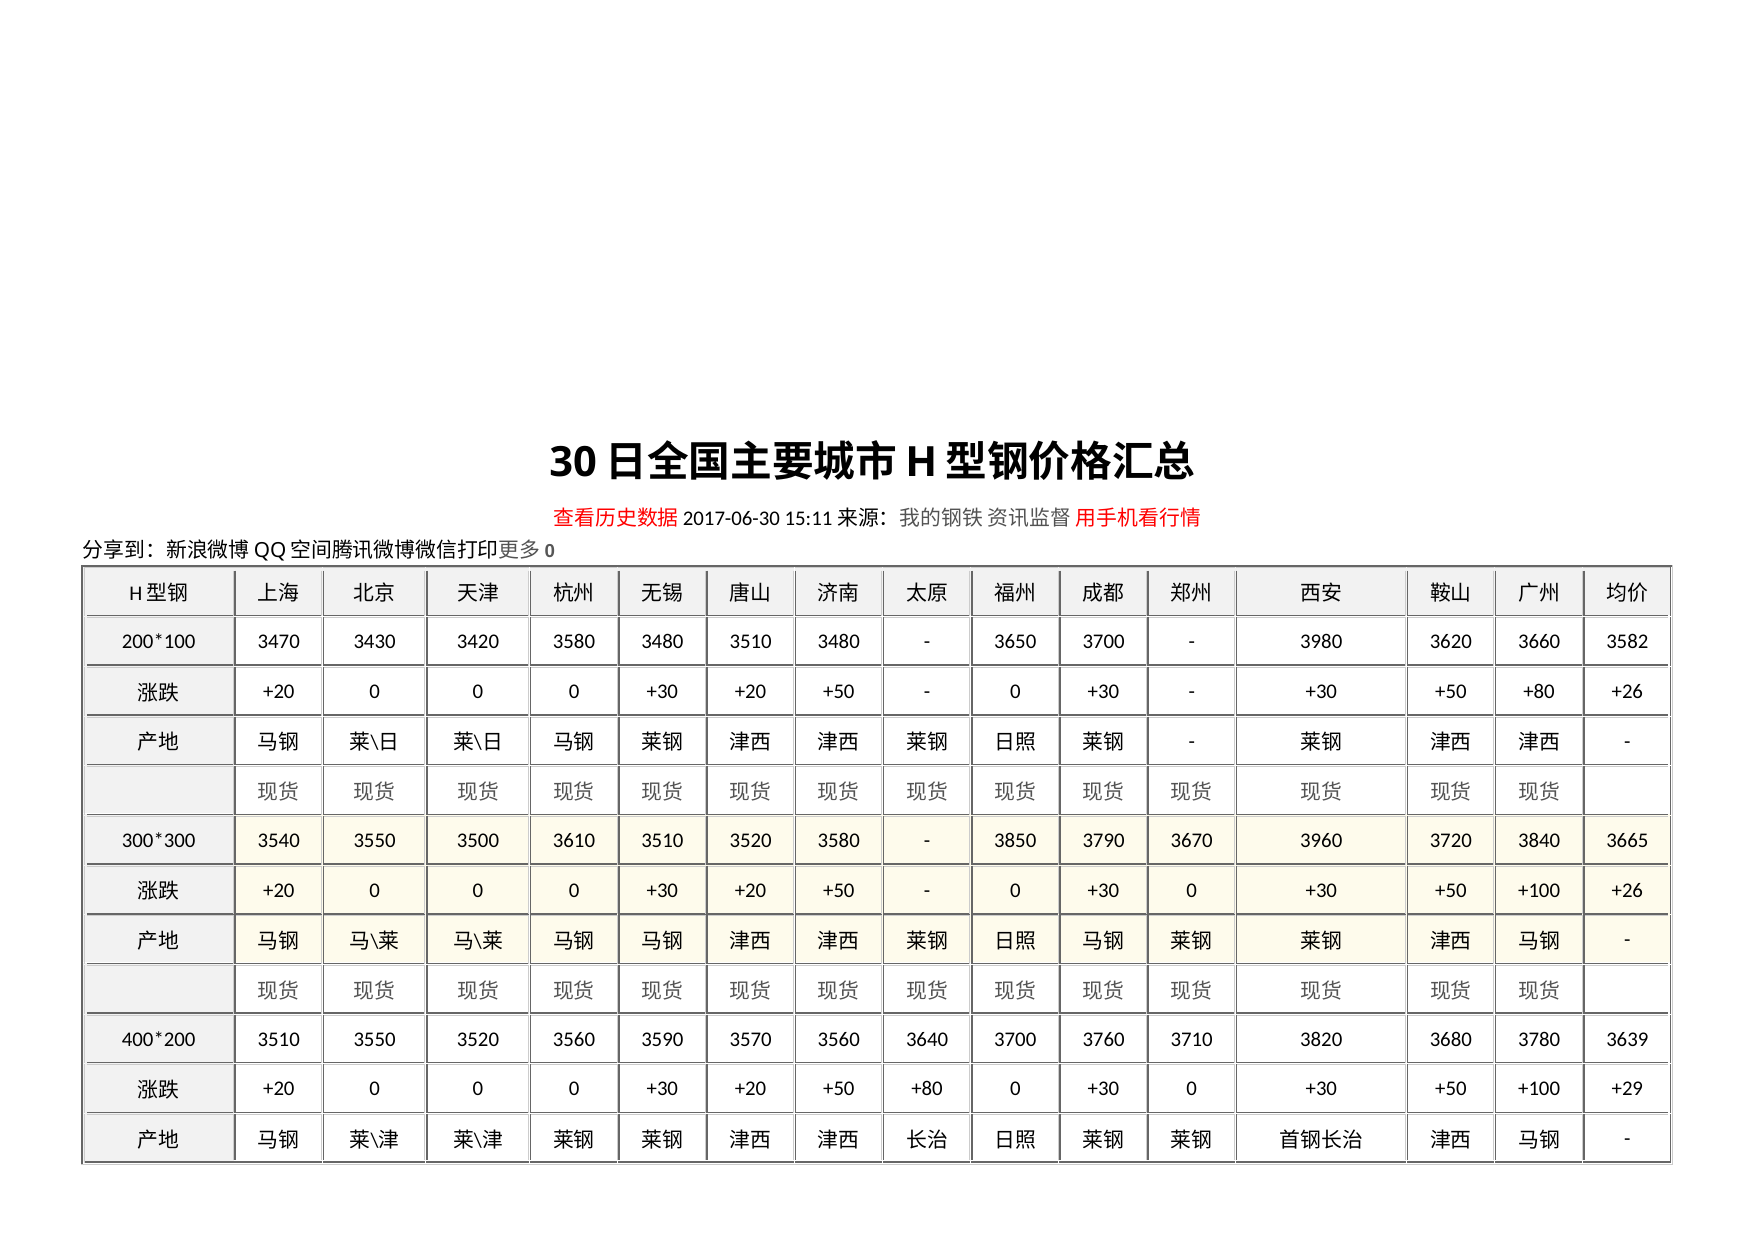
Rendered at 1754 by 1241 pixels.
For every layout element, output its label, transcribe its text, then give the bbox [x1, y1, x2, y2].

table_cell 3670 [1149, 817, 1234, 863]
table_cell 现货 [973, 767, 1058, 813]
table_header 成都 [1059, 568, 1147, 615]
table_cell 现货 [973, 966, 1058, 1012]
table_cell 3790 [1061, 817, 1146, 863]
table_cell +30 [620, 1065, 705, 1112]
table_cell 3510 [708, 618, 793, 664]
table_cell 3760 [1061, 1016, 1146, 1062]
table_cell 现货 [884, 767, 969, 813]
table_cell 现货 [324, 966, 424, 1012]
table_cell +29 [1583, 1062, 1671, 1112]
table_cell 400*200 [85, 1012, 233, 1062]
table_header 均价 [1583, 568, 1670, 615]
table_cell 现货 [1496, 966, 1582, 1012]
table_header 广州 [1495, 567, 1583, 615]
table_cell 3420 [428, 618, 528, 664]
table_cell 3980 [1237, 618, 1405, 664]
table_cell +50 [1408, 867, 1493, 913]
table_cell 长治 [883, 1112, 971, 1161]
table_cell 3430 [324, 618, 424, 664]
table_cell 0 [324, 1065, 424, 1112]
table_cell [83, 764, 234, 813]
table_cell +100 [1496, 867, 1582, 913]
table_cell 日照 [973, 718, 1058, 764]
table_cell 3665 [1585, 814, 1670, 863]
table_header 上海 [234, 568, 323, 615]
table_cell 0 [428, 1065, 528, 1112]
table_cell 莱\日 [324, 718, 424, 764]
table_cell 现货 [796, 966, 881, 1012]
table_cell 3470 [236, 618, 321, 664]
table_cell - [1149, 718, 1234, 764]
table_cell 3960 [1237, 817, 1405, 863]
table_cell 现货 [884, 966, 969, 1012]
table_cell 3500 [428, 817, 528, 863]
table_header 郑州 [1147, 568, 1236, 615]
table_cell 3700 [1061, 618, 1146, 664]
table_cell 现货 [531, 767, 617, 813]
table_header 太原 [883, 567, 971, 615]
table_cell - [1149, 618, 1234, 664]
table_cell 3480 [620, 618, 705, 664]
table_cell 0 [531, 1065, 617, 1112]
table_cell 产地 [83, 913, 233, 962]
table_cell 马\莱 [324, 916, 424, 962]
table_cell 3650 [973, 618, 1058, 664]
table_cell 3560 [796, 1016, 881, 1062]
table_cell 马钢 [236, 718, 321, 764]
table_cell - [884, 817, 969, 863]
table_cell 3720 [1408, 817, 1493, 863]
table_cell +30 [620, 668, 705, 714]
table_cell 莱\津 [323, 1112, 426, 1161]
table_cell 3570 [708, 1016, 793, 1062]
table_cell 现货 [1149, 966, 1234, 1012]
table_cell 0 [973, 867, 1058, 913]
table_cell 首钢长治 [1236, 1115, 1407, 1161]
table_cell 马钢 [620, 916, 705, 962]
table_cell 3510 [620, 817, 705, 863]
table_cell - [884, 867, 969, 913]
table_cell 现货 [1061, 966, 1146, 1012]
table_cell 3520 [428, 1016, 528, 1062]
table_cell 3840 [1496, 817, 1582, 863]
table_cell 津西 [706, 1115, 794, 1161]
table_cell 涨跌 [85, 863, 233, 913]
table_cell 马钢 [531, 718, 617, 764]
table_cell 3780 [1496, 1016, 1582, 1062]
table_cell 3560 [531, 1016, 617, 1062]
table_cell 3590 [620, 1016, 705, 1062]
table_cell 莱钢 [530, 1115, 618, 1161]
table_cell 3510 [236, 1016, 321, 1062]
table_cell +100 [1496, 1065, 1582, 1112]
table_cell 现货 [428, 767, 528, 813]
table_cell 200*100 [83, 615, 234, 664]
table_cell [1585, 963, 1670, 1012]
table_cell 日照 [973, 916, 1058, 962]
text 查看历史数据2017-06-30 15:11 来源：我的钢铁 资讯监督 用手机看行情 [83, 500, 1671, 532]
table_cell 马钢 [1061, 916, 1146, 962]
table_cell 3680 [1408, 1016, 1493, 1062]
table_cell [1583, 764, 1671, 813]
table_cell 3580 [531, 618, 617, 664]
table_cell 0 [973, 668, 1058, 714]
table_cell +20 [708, 867, 793, 913]
table_cell 现货 [708, 966, 793, 1012]
table_cell +80 [884, 1065, 969, 1112]
subtitle 30日全国主要城市H型钢价格汇总 [83, 426, 1671, 491]
table_cell +30 [1061, 867, 1146, 913]
table_cell 0 [1149, 1065, 1234, 1112]
table_cell 3639 [1585, 1012, 1670, 1062]
table_cell 3620 [1408, 618, 1493, 664]
table_cell 现货 [236, 966, 321, 1012]
table_cell +30 [1237, 1065, 1405, 1112]
table_cell +30 [1061, 1065, 1146, 1112]
table_cell 津西 [1407, 1115, 1495, 1161]
table_cell +30 [1061, 668, 1146, 714]
table_cell 马钢 [1496, 916, 1582, 962]
table_cell 3550 [324, 1016, 424, 1062]
table_cell 莱钢 [1061, 718, 1146, 764]
table_cell +50 [1408, 668, 1493, 714]
table_cell 现货 [1408, 767, 1493, 813]
table_cell 马钢 [531, 916, 617, 962]
table_cell - [1583, 1112, 1671, 1161]
table_cell 马钢 [234, 1115, 323, 1161]
table_header 福州 [971, 567, 1059, 615]
table_cell +50 [796, 867, 881, 913]
table_cell 津西 [1496, 718, 1582, 764]
table_cell +20 [708, 1065, 793, 1112]
table_header 济南 [795, 568, 883, 615]
table_cell 300*300 [85, 814, 233, 863]
table_cell 0 [531, 867, 617, 913]
table_cell 津西 [796, 916, 881, 962]
table_cell +50 [796, 668, 881, 714]
table_cell 现货 [236, 767, 321, 813]
table_cell +30 [1237, 668, 1405, 714]
table_cell 莱钢 [1147, 1115, 1236, 1161]
table_cell 现货 [1061, 767, 1146, 813]
table_cell 津西 [796, 718, 881, 764]
table_cell 0 [324, 668, 424, 714]
table_cell 0 [1149, 867, 1234, 913]
table_cell 莱钢 [884, 718, 969, 764]
table_cell 现货 [1237, 767, 1405, 813]
table_cell 0 [428, 867, 528, 913]
table_header 杭州 [530, 567, 618, 615]
table_cell +50 [796, 1065, 881, 1112]
table_cell +30 [620, 867, 705, 913]
table_cell 日照 [971, 1115, 1059, 1161]
table_header 西安 [1236, 568, 1407, 615]
table_cell +20 [708, 668, 793, 714]
table_cell 现货 [620, 966, 705, 1012]
table_cell 3660 [1496, 618, 1582, 664]
table_cell +26 [1585, 664, 1670, 714]
table_cell 莱钢 [620, 718, 705, 764]
table_cell - [1585, 913, 1671, 962]
table_cell 0 [973, 1065, 1058, 1112]
table_cell 津西 [708, 718, 793, 764]
table_header 无锡 [618, 568, 706, 615]
table_cell 3610 [531, 817, 617, 863]
table_cell 0 [531, 668, 617, 714]
table_cell 津西 [1408, 916, 1493, 962]
table_header 唐山 [706, 568, 794, 615]
table_cell +50 [1408, 1065, 1493, 1112]
table_cell 3540 [236, 817, 321, 863]
table_cell 马钢 [1495, 1115, 1583, 1161]
text 分享到：新浪微博QQ空间腾讯微博微信打印更多0 [83, 532, 1671, 565]
table_cell 3582 [1583, 615, 1671, 664]
table_cell 津西 [708, 916, 793, 962]
table_cell 莱钢 [1237, 916, 1405, 962]
table_cell 0 [324, 867, 424, 913]
table_cell - [884, 668, 969, 714]
table_cell +20 [236, 867, 321, 913]
table_header 北京 [323, 567, 426, 615]
table_cell 莱钢 [618, 1115, 706, 1161]
table_cell 马\莱 [428, 916, 528, 962]
table_header H型钢 [85, 568, 234, 615]
table_cell 0 [428, 668, 528, 714]
table_cell - [1585, 714, 1670, 764]
table_cell 莱\日 [428, 718, 528, 764]
table_cell 津西 [795, 1115, 883, 1161]
table_cell 3700 [973, 1016, 1058, 1062]
table_header 天津 [426, 568, 529, 615]
table_cell 现货 [620, 767, 705, 813]
table_cell 3580 [796, 817, 881, 863]
table_cell 莱钢 [884, 916, 969, 962]
table_cell - [1149, 668, 1234, 714]
table_cell +80 [1496, 668, 1582, 714]
table_cell 3550 [324, 817, 424, 863]
table_cell +20 [236, 1065, 321, 1112]
table_cell 现货 [428, 966, 528, 1012]
table_cell 产地 [83, 1112, 234, 1161]
table_cell 3520 [708, 817, 793, 863]
table_cell 涨跌 [85, 664, 233, 714]
table_cell 3850 [973, 817, 1058, 863]
table_cell 莱钢 [1237, 718, 1405, 764]
table_cell +26 [1585, 863, 1670, 913]
table_cell 现货 [1237, 966, 1405, 1012]
table_cell 3640 [884, 1016, 969, 1062]
table_cell - [884, 618, 969, 664]
table_cell 莱钢 [1149, 916, 1234, 962]
table_cell 现货 [1496, 767, 1582, 813]
table_cell 现货 [324, 767, 424, 813]
table_cell [85, 963, 233, 1012]
table_header 鞍山 [1407, 568, 1495, 615]
table_cell 现货 [796, 767, 881, 813]
table_cell 3710 [1149, 1016, 1234, 1062]
table_cell 现货 [708, 767, 793, 813]
table_cell 莱\津 [426, 1115, 529, 1161]
table_cell 3480 [796, 618, 881, 664]
table_cell 津西 [1408, 718, 1493, 764]
table_cell +30 [1237, 867, 1405, 913]
table_cell 3820 [1237, 1016, 1405, 1062]
table_cell 产地 [85, 714, 233, 764]
table_cell 现货 [1408, 966, 1493, 1012]
table_cell 涨跌 [83, 1062, 234, 1112]
table_cell 马钢 [236, 916, 321, 962]
table_cell 现货 [531, 966, 617, 1012]
table_cell 现货 [1149, 767, 1234, 813]
table_cell +20 [236, 668, 321, 714]
table_cell 莱钢 [1059, 1115, 1147, 1161]
